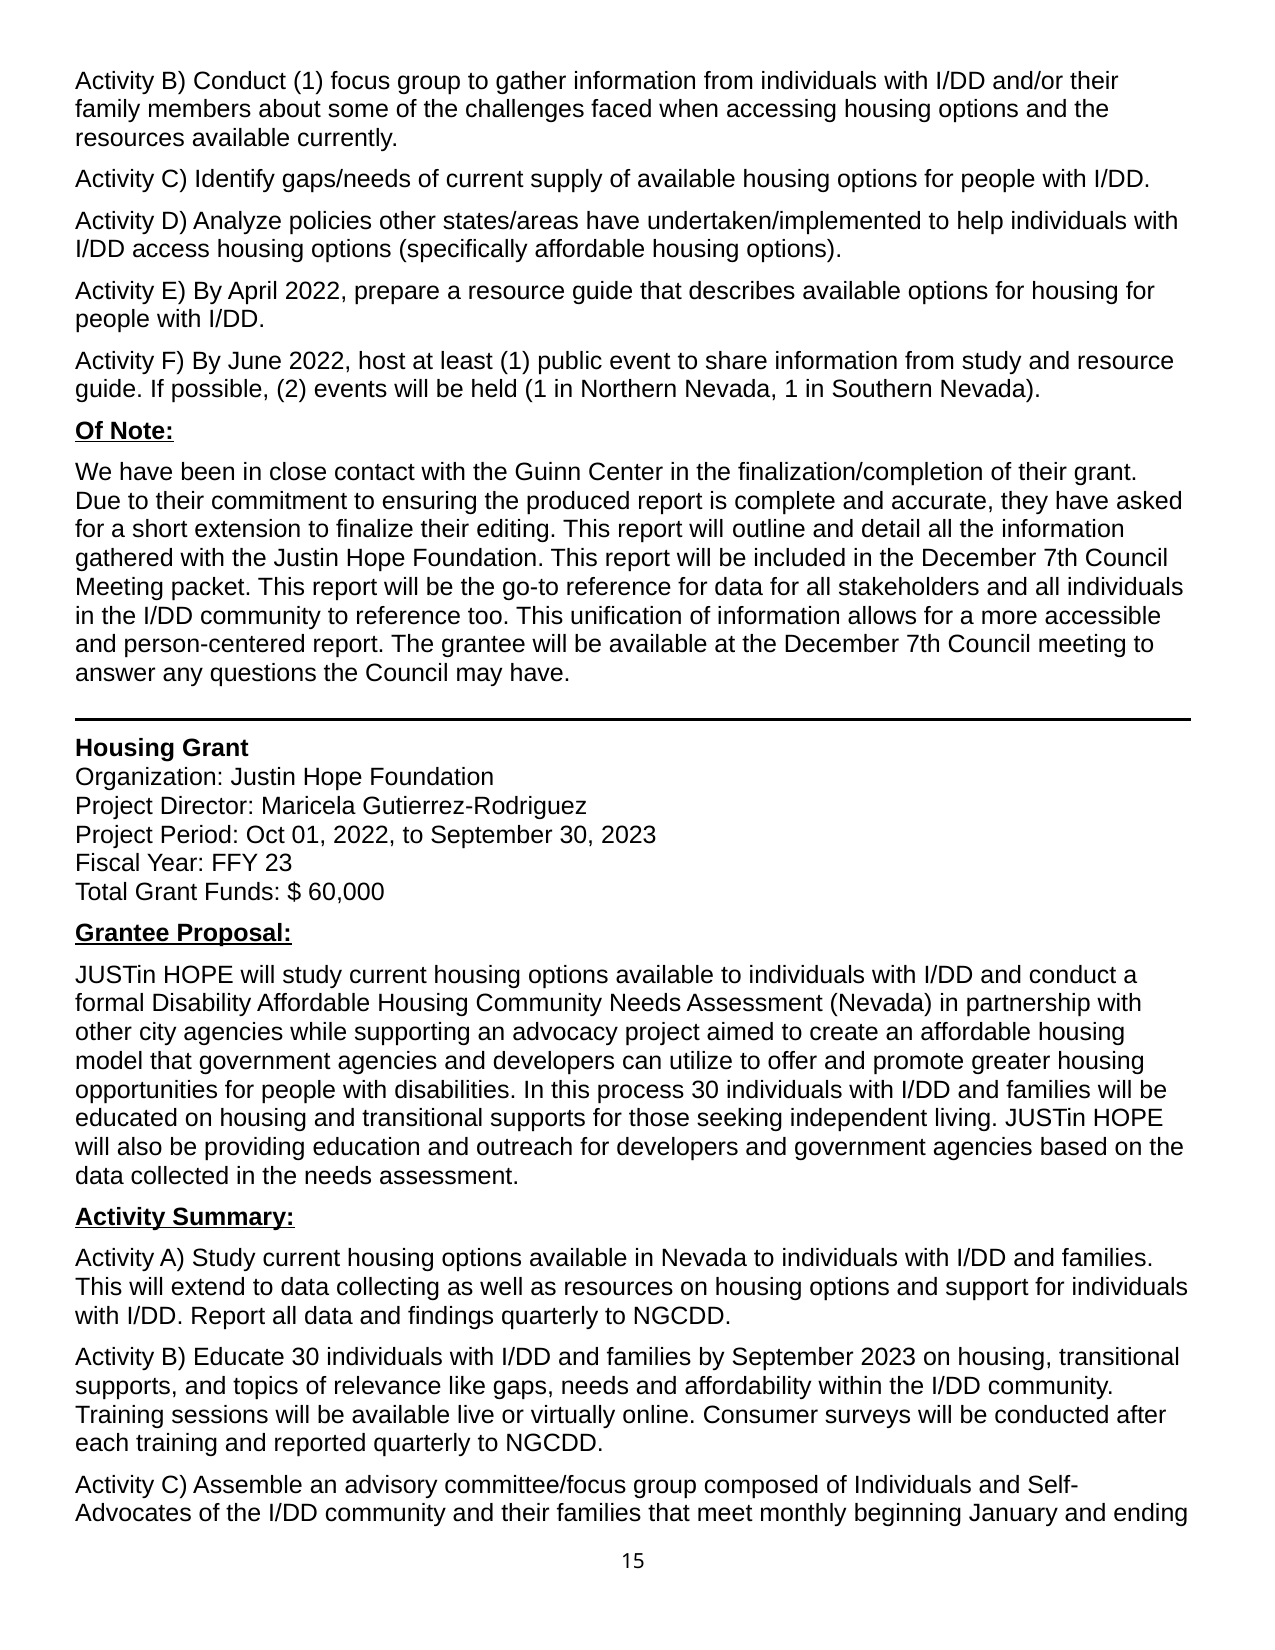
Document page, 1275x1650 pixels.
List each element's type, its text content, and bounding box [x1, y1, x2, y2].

list Activity C) Identify gaps/needs of current supply of available housing options for people with I/DD. [75, 164, 1191, 193]
subtitle Housing Grant [75, 733, 1191, 762]
list We have been in close contact with the Guinn Center in the finalization/completion of their grant. Due to their commitment to ensuring the produced report is complete and accurate, they have asked for a short extension to finalize their editing. This report will outline and detail all the information gathered with the Justin Hope Foundation. This report will be included in the December 7th Council Meeting packet. This report will be the go-to reference for data for all stakeholders and all individuals in the I/DD community to reference too. This unification of information allows for a more accessible and person-centered report. The grantee will be available at the December 7th Council meeting to answer any questions the Council may have. [75, 457, 1191, 687]
list Activity B) Educate 30 individuals with I/DD and families by September 2023 on housing, transitional supports, and topics of relevance like gaps, needs and affordability within the I/DD community. Training sessions will be available live or virtually online. Consumer surveys will be conducted after each training and reported quarterly to NGCDD. [75, 1342, 1191, 1457]
list Activity Summary: [75, 1202, 1191, 1231]
text Project Director: Maricela Gutierrez-Rodriguez [75, 791, 1191, 819]
list Activity E) By April 2022, prepare a resource guide that describes available options for housing for people with I/DD. [75, 276, 1191, 333]
list Activity B) Conduct (1) focus group to gather information from individuals with I/DD and/or their family members about some of the challenges faced when accessing housing options and the resources available currently. [75, 66, 1191, 152]
text Grantee Proposal: [75, 918, 1191, 947]
text Fiscal Year: FFY 23 [75, 848, 1191, 877]
text JUSTin HOPE will study current housing options available to individuals with I/DD and conduct a formal Disability Affordable Housing Community Needs Assessment (Nevada) in partnership with other city agencies while supporting an advocacy project aimed to create an affordable housing model that government agencies and developers can utilize to offer and promote greater housing opportunities for people with disabilities. In this process 30 individuals with I/DD and families will be educated on housing and transitional supports for those seeking independent living. JUSTin HOPE will also be providing education and outreach for developers and government agencies based on the data collected in the needs assessment. [75, 959, 1191, 1189]
text Organization: Justin Hope Foundation [75, 762, 1191, 791]
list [75, 1469, 1191, 1527]
list Activity A) Study current housing options available in Nevada to individuals with I/DD and families. This will extend to data collecting as well as resources on housing options and support for individuals with I/DD. Report all data and findings quarterly to NGCDD. [75, 1243, 1191, 1329]
list Of Note: [75, 416, 1191, 444]
text Project Period: Oct 01, 2022, to September 30, 2023 [75, 819, 1191, 848]
list Activity D) Analyze policies other states/areas have undertaken/implemented to help individuals with I/DD access housing options (specifically affordable housing options). [75, 206, 1191, 263]
text Total Grant Funds: $ 60,000 [75, 877, 1191, 906]
list Activity F) By June 2022, host at least (1) public event to share information from study and resource guide. If possible, (2) events will be held (1 in Northern Nevada, 1 in Southern Nevada). [75, 346, 1191, 403]
